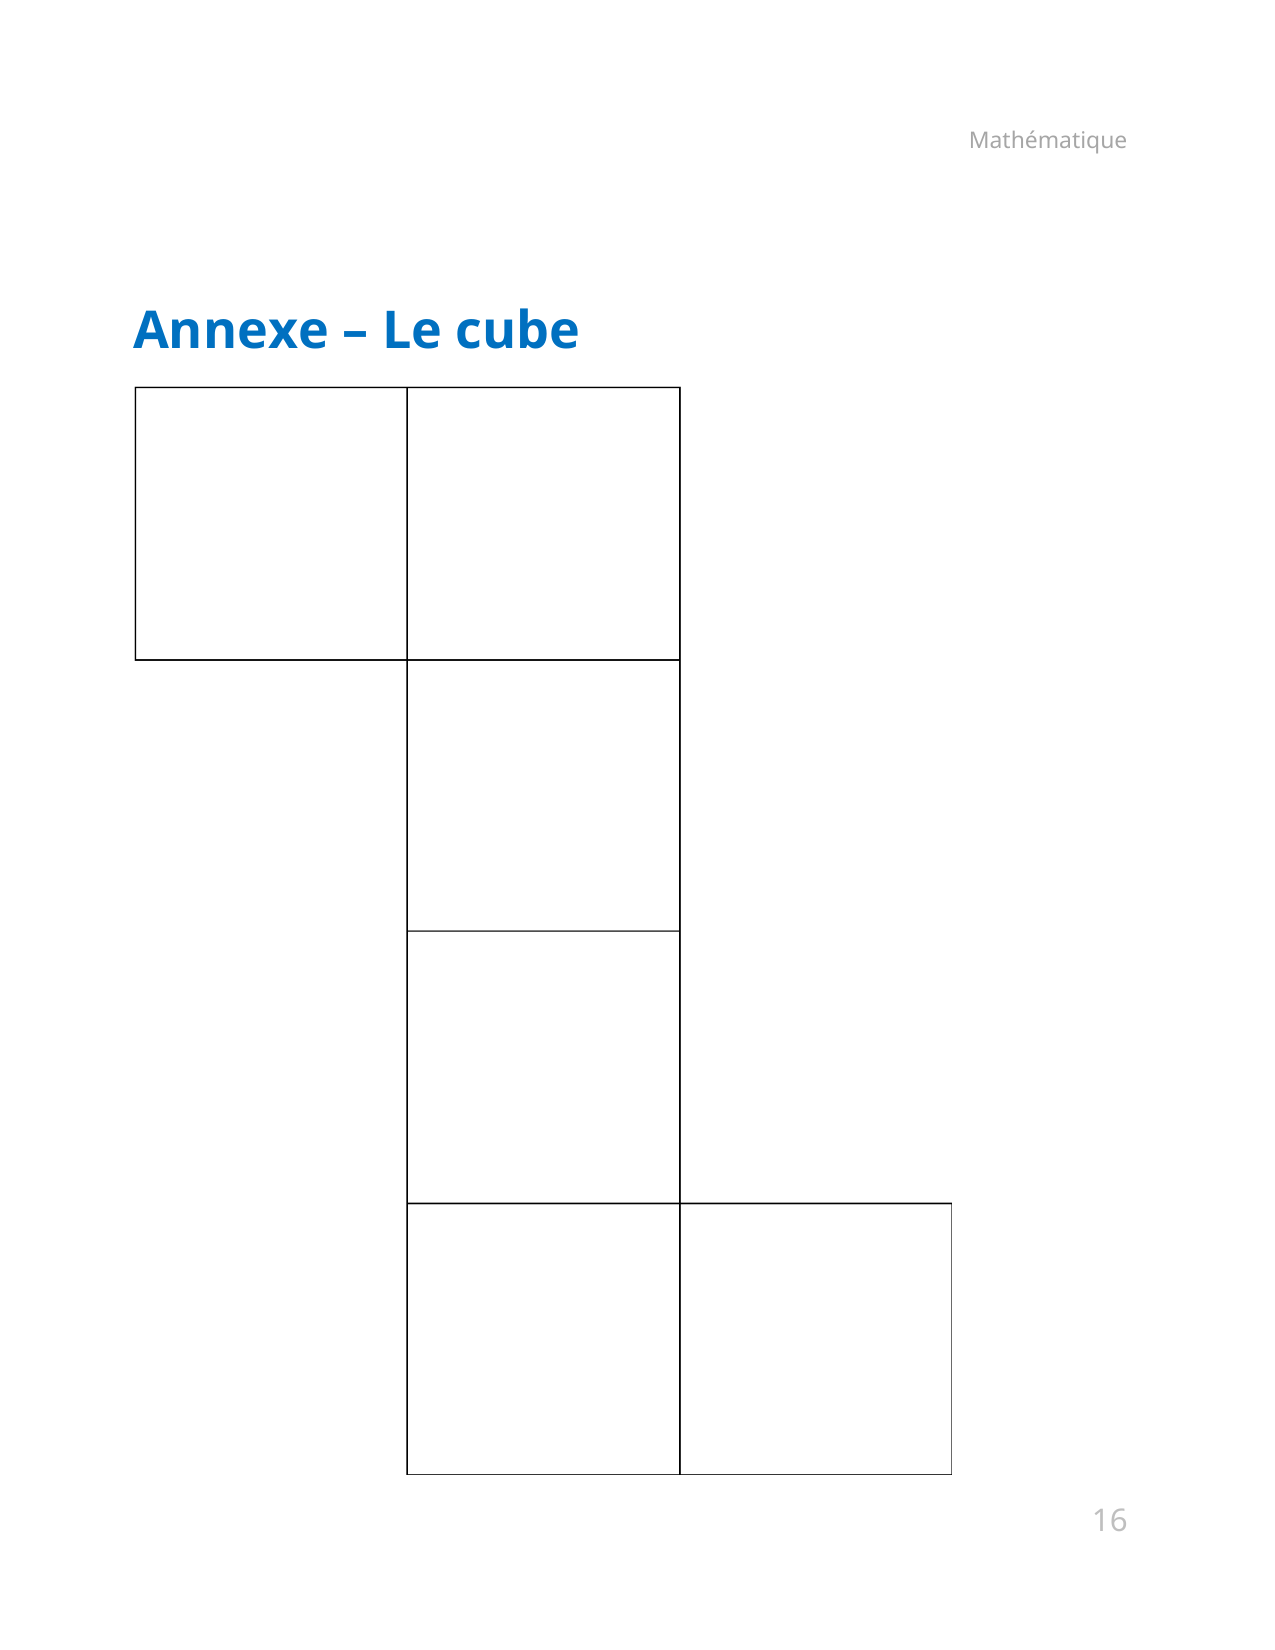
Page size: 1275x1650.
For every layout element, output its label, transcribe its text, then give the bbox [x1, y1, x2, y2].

picture [135, 388, 951, 1475]
text Annexe – Le cube [133, 293, 1127, 363]
